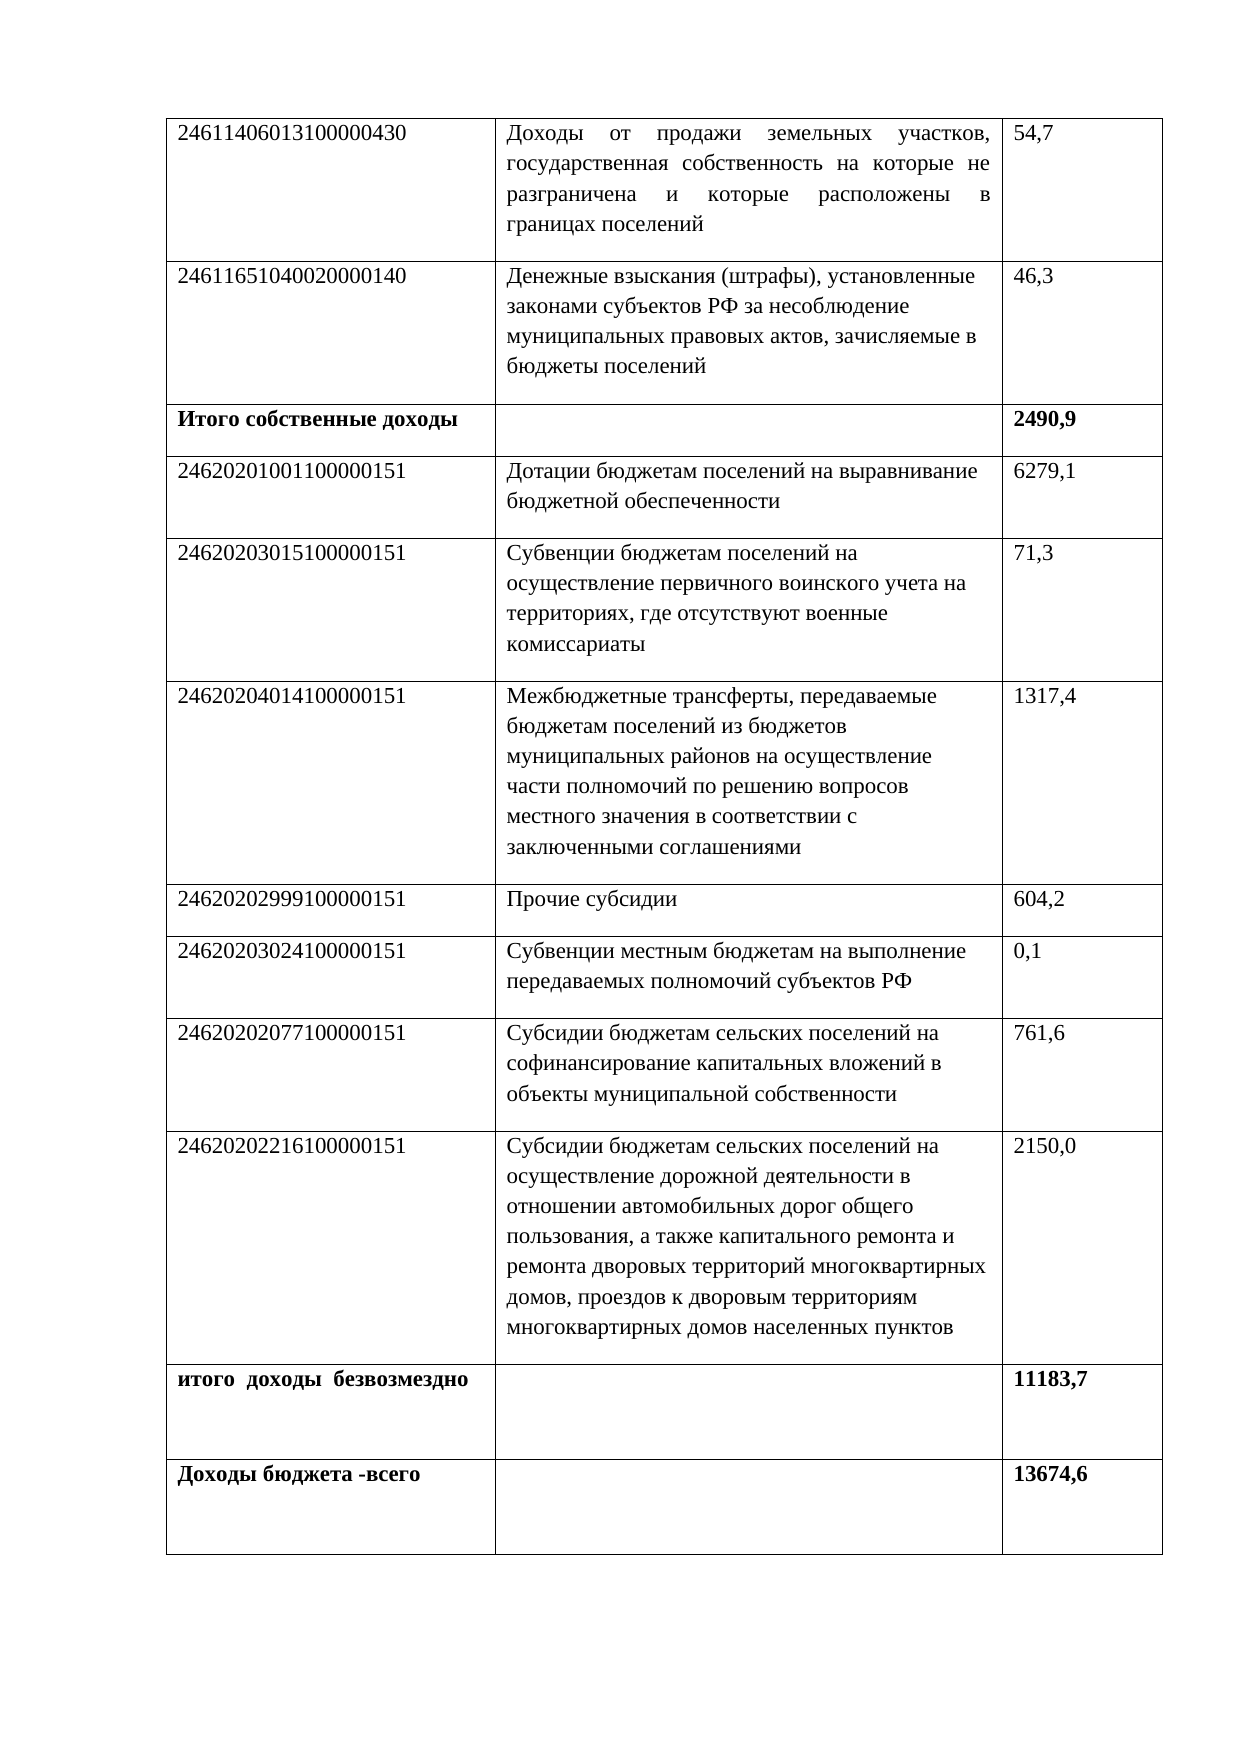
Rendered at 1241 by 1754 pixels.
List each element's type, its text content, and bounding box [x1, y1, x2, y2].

table_cell 46,3 [1003, 262, 1162, 403]
table_cell Субсидии бюджетам сельских поселений на осуществление дорожной деятельности в отношении автомобильных дорог общего пользования, а также капитального ремонта и ремонта дворовых территорий многоквартирных домов, проездов к дворовым территориям многоквартирных домов населенных пунктов [496, 1132, 1002, 1364]
table_cell 24620204014100000151 [167, 682, 495, 884]
table_cell Дотации бюджетам поселений на выравнивание бюджетной обеспеченности [496, 457, 1002, 538]
table_cell Доходы от продажи земельных участков, государственная собственность на которые не разграничена и которые расположены в границах поселений [496, 119, 1002, 261]
table_cell Денежные взыскания (штрафы), установленные законами субъектов РФ за несоблюдение муниципальных правовых актов, зачисляемые в бюджеты поселений [496, 262, 1002, 403]
table_cell Межбюджетные трансферты, передаваемые бюджетам поселений из бюджетов муниципальных районов на осуществление части полномочий по решению вопросов местного значения в соответствии с заключенными соглашениями [496, 682, 1002, 884]
table_cell [496, 405, 1002, 456]
table_cell 24620201001100000151 [167, 457, 495, 538]
table_cell 24620202216100000151 [167, 1132, 495, 1364]
table_cell 54,7 [1003, 119, 1162, 261]
table_cell 1317,4 [1003, 682, 1162, 884]
table_cell 11183,7 [1003, 1365, 1162, 1459]
table_cell Субсидии бюджетам сельских поселений на софинансирование капитальных вложений в объекты муниципальной собственности [496, 1019, 1002, 1131]
table_cell 24620202999100000151 [167, 885, 495, 936]
table_cell [496, 1460, 1002, 1553]
table_cell 6279,1 [1003, 457, 1162, 538]
table_cell 604,2 [1003, 885, 1162, 936]
table_cell 24611406013100000430 [167, 119, 495, 261]
table_cell 24611651040020000140 [167, 262, 495, 403]
table_cell [496, 1365, 1002, 1459]
table_cell 0,1 [1003, 937, 1162, 1018]
table_cell 71,3 [1003, 539, 1162, 681]
table_cell 761,6 [1003, 1019, 1162, 1131]
table_cell 24620203024100000151 [167, 937, 495, 1018]
table_cell 13674,6 [1003, 1460, 1162, 1553]
table_cell Субвенции местным бюджетам на выполнение передаваемых полномочий субъектов РФ [496, 937, 1002, 1018]
table_cell Итого собственные доходы [167, 405, 495, 456]
table_cell Прочие субсидии [496, 885, 1002, 936]
table_cell Субвенции бюджетам поселений на осуществление первичного воинского учета на территориях, где отсутствуют военные комиссариаты [496, 539, 1002, 681]
table_cell 24620202077100000151 [167, 1019, 495, 1131]
table_cell 2490,9 [1003, 405, 1162, 456]
table_cell Доходы бюджета -всего [167, 1460, 495, 1553]
table_cell итого доходы безвозмездно [167, 1365, 495, 1459]
table_cell 24620203015100000151 [167, 539, 495, 681]
table_cell 2150,0 [1003, 1132, 1162, 1364]
